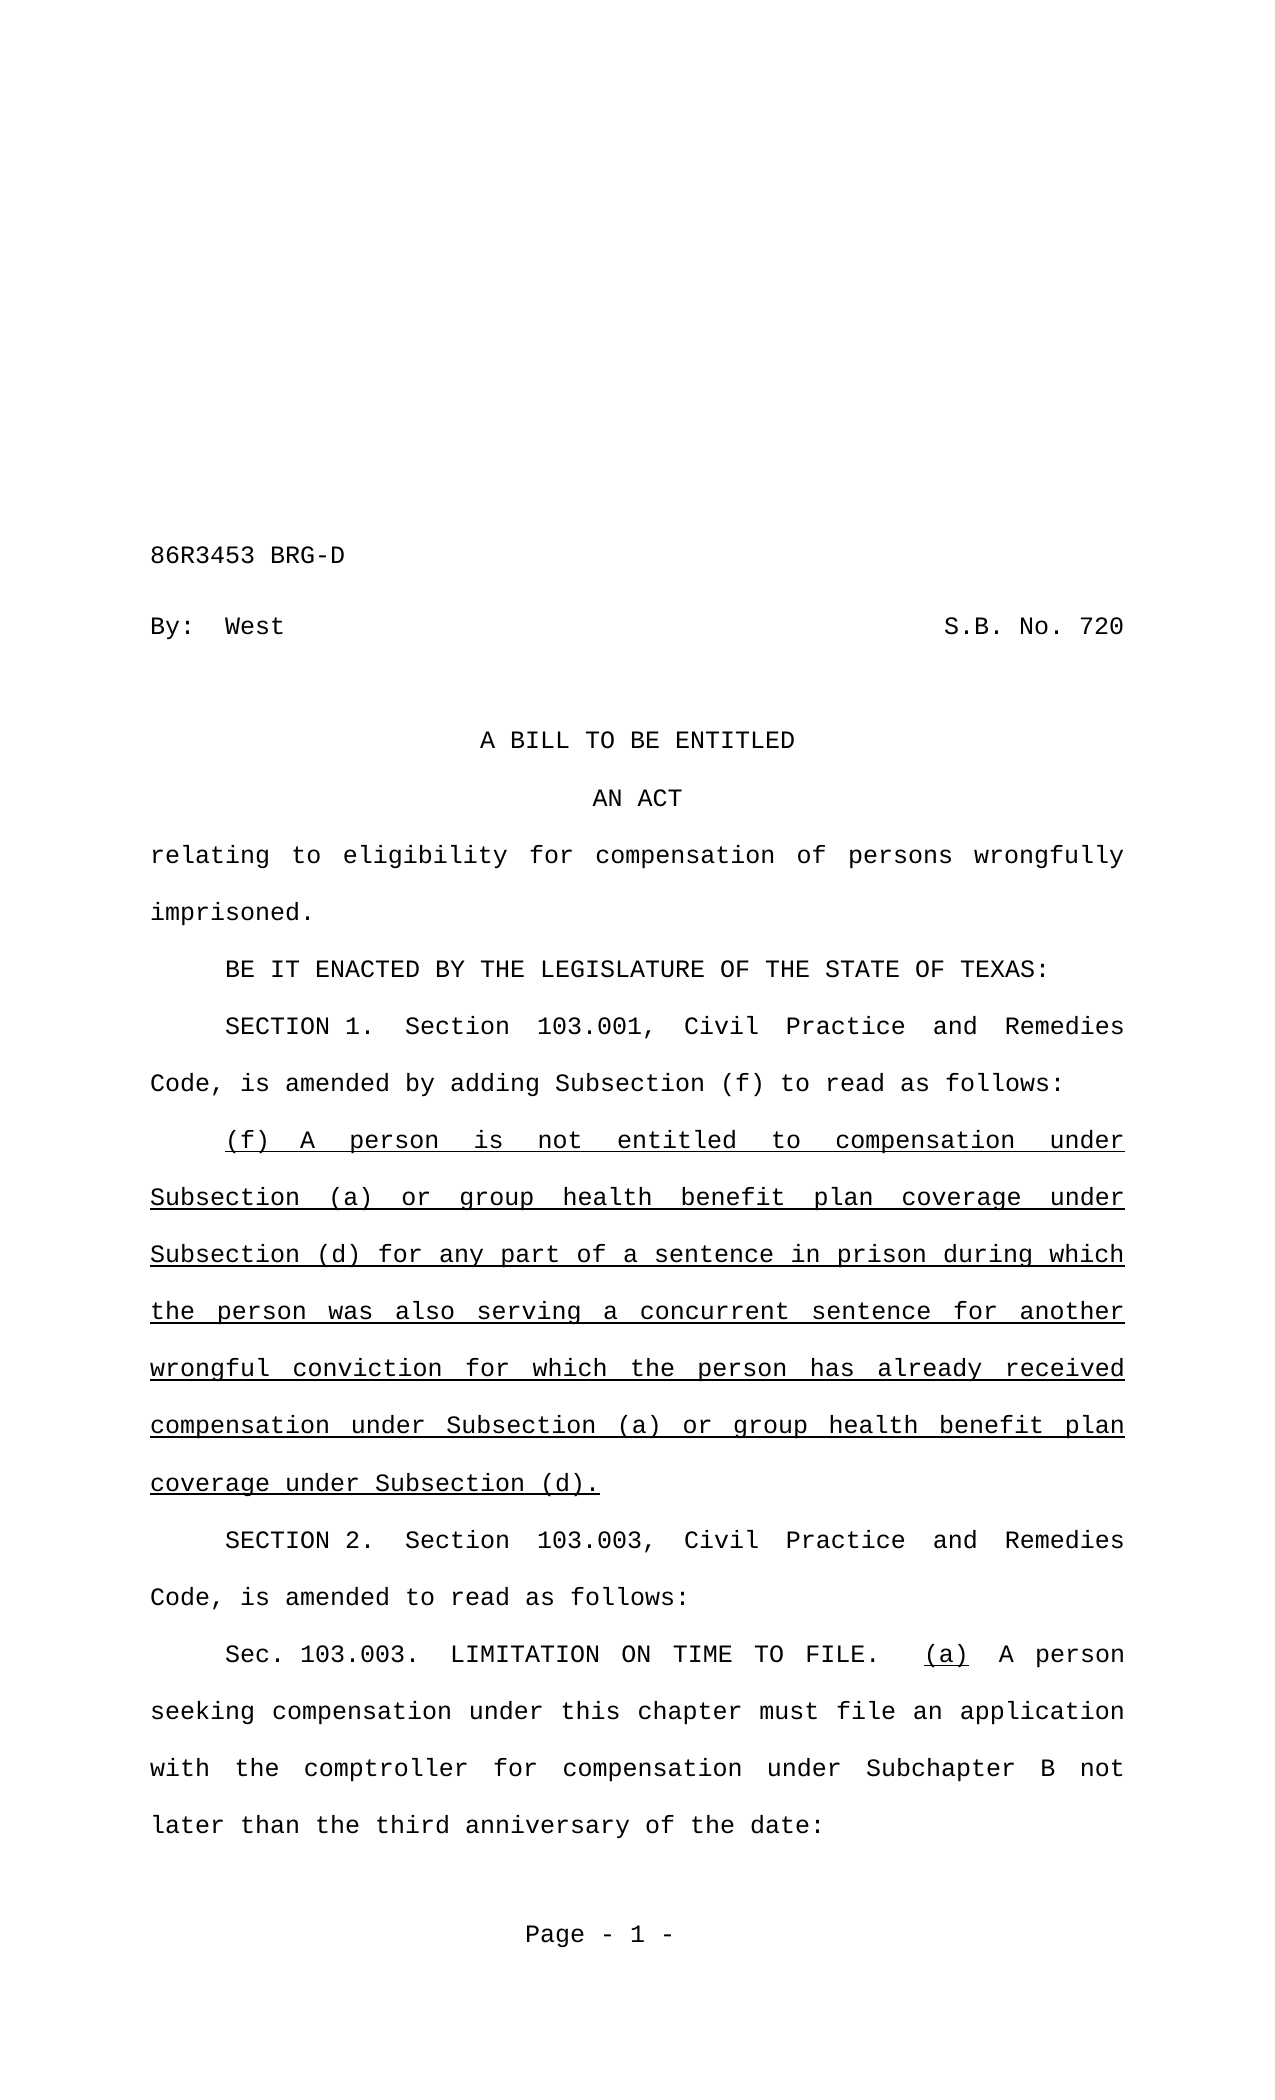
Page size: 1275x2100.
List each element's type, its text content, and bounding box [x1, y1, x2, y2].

text (f) A person is not entitled to compensation under Subsection (a) or group health benefit plan coverage under Subsection (d) for any part of a sentence in prison during which the person was also serving a concurrent sentence for another wrongful conviction for which the person has already received compensation under Subsection (a) or group health benefit plan coverage under Subsection (d). [150, 1267, 1125, 1322]
text BE IT ENACTED BY THE LEGISLATURE OF THE STATE OF TEXAS: [150, 956, 1125, 985]
text relating to eligibility for compensation of persons wrongfully imprisoned. [150, 842, 1125, 928]
text SECTION 1. Section 103.001, Civil Practice and Remedies Code, is amended by adding Subsection (f) to read as follows: [150, 1013, 1125, 1099]
text Sec. 103.003. LIMITATION ON TIME TO FILE. (a) A person seeking compensation under this chapter must file an application with the comptroller for compensation under Subchapter B not later than the third anniversary of the date: [150, 1641, 1125, 1841]
text (f) A person is not entitled to compensation under Subsection (a) or group health benefit plan coverage under Subsection (d) for any part of a sentence in prison during which the person was also serving a concurrent sentence for another wrongful conviction for which the person has already received compensation under Subsection (a) or group health benefit plan coverage under Subsection (d). [150, 1210, 1125, 1265]
text AN ACT [150, 785, 1125, 813]
text 86R3453 BRG-D [150, 542, 1125, 571]
text A BILL TO BE ENTITLED [150, 728, 1125, 756]
text SECTION 2. Section 103.003, Civil Practice and Remedies Code, is amended to read as follows: [150, 1527, 1125, 1613]
text (f) A person is not entitled to compensation under Subsection (a) or group health benefit plan coverage under Subsection (d) for any part of a sentence in prison during which the person was also serving a concurrent sentence for another wrongful conviction for which the person has already received compensation under Subsection (a) or group health benefit plan coverage under Subsection (d). [150, 1324, 1125, 1379]
text (f) A person is not entitled to compensation under Subsection (a) or group health benefit plan coverage under Subsection (d) for any part of a sentence in prison during which the person was also serving a concurrent sentence for another wrongful conviction for which the person has already received compensation under Subsection (a) or group health benefit plan coverage under Subsection (d). [150, 1438, 1125, 1498]
text (f) A person is not entitled to compensation under Subsection (a) or group health benefit plan coverage under Subsection (d) for any part of a sentence in prison during which the person was also serving a concurrent sentence for another wrongful conviction for which the person has already received compensation under Subsection (a) or group health benefit plan coverage under Subsection (d). [150, 1381, 1125, 1436]
text (f) A person is not entitled to compensation under Subsection (a) or group health benefit plan coverage under Subsection (d) for any part of a sentence in prison during which the person was also serving a concurrent sentence for another wrongful conviction for which the person has already received compensation under Subsection (a) or group health benefit plan coverage under Subsection (d). [150, 1127, 1125, 1208]
text By: West S.B. No. 720 [150, 614, 1125, 642]
